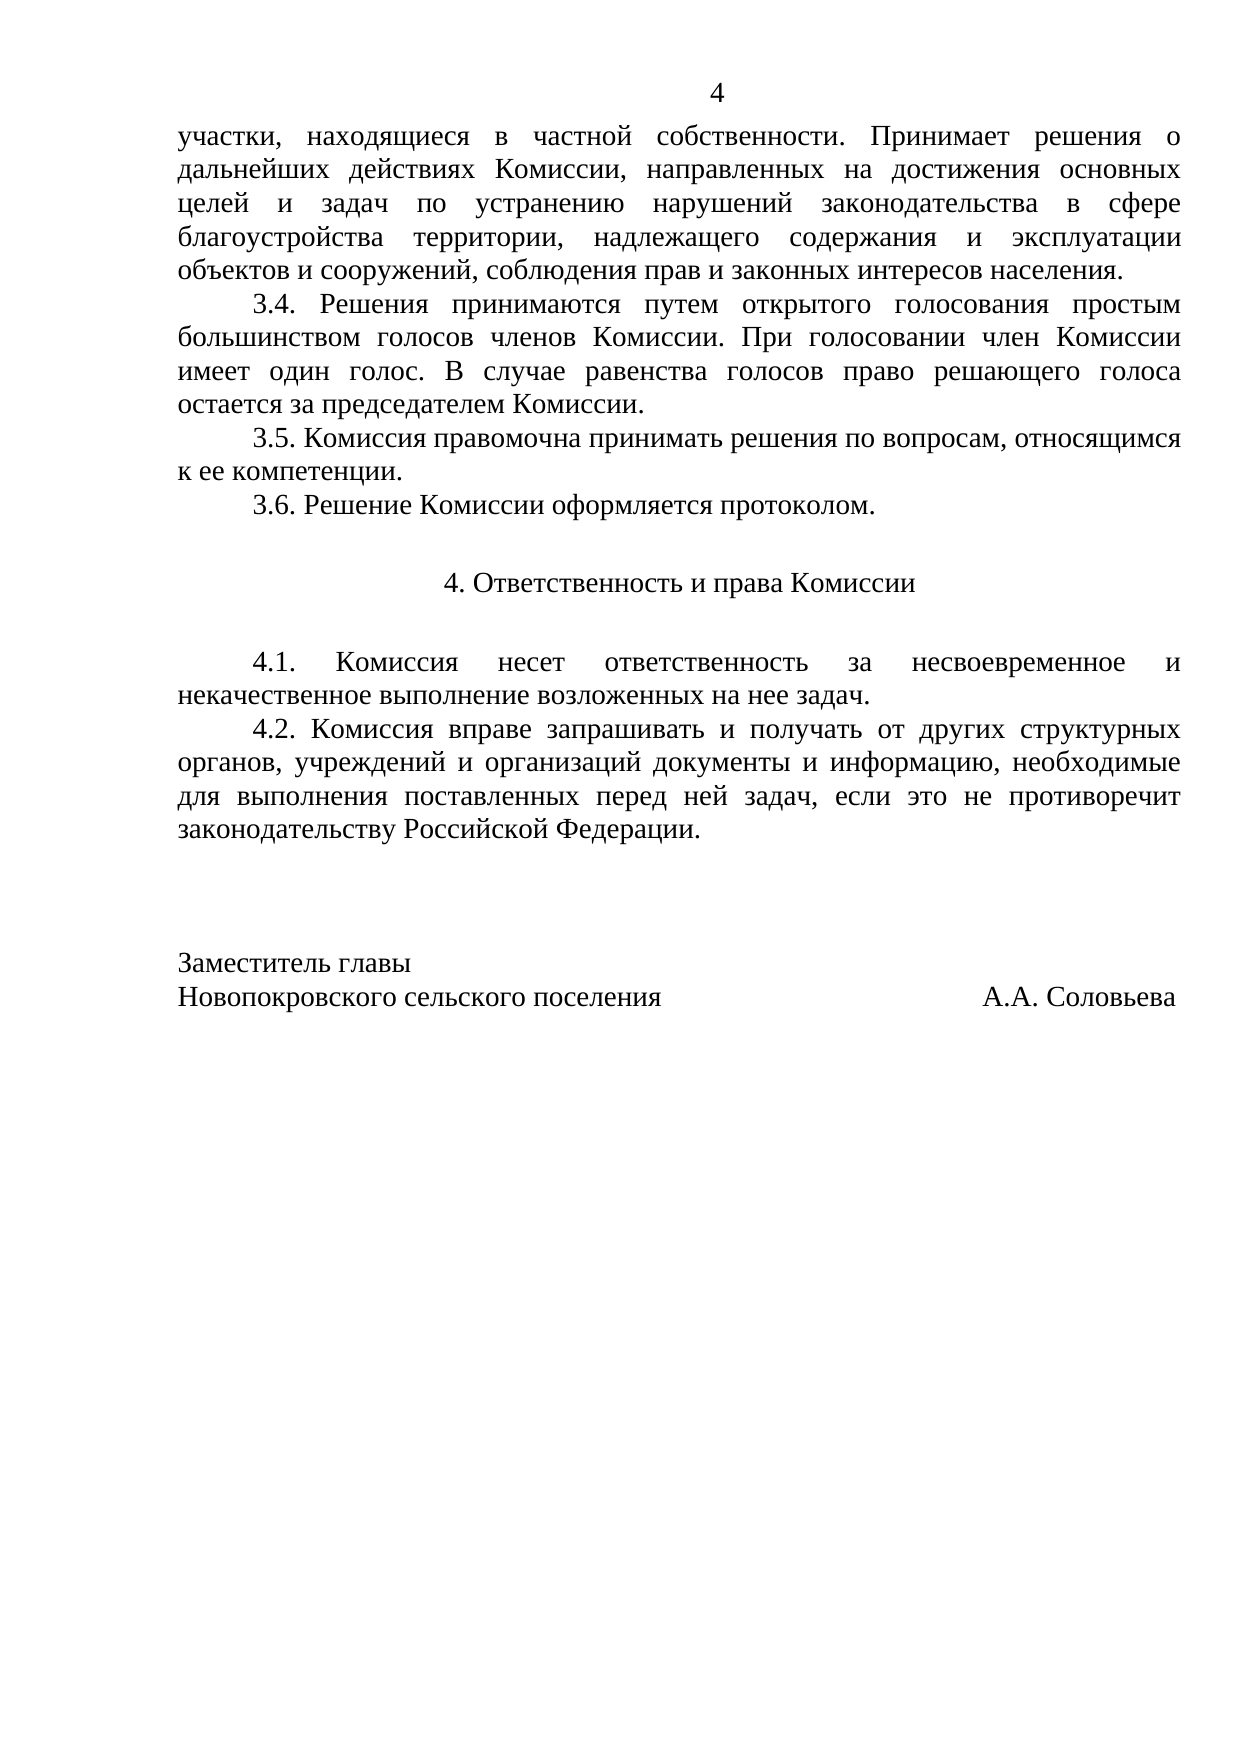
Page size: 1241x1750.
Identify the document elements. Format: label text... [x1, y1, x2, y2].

text 3.4. Решения принимаются путем открытого голосования простым большинством голосов членов Комиссии. При голосовании член Комиссии имеет один голос. В случае равенства голосов право решающего голоса остается за председателем Комиссии. [177, 286, 1182, 420]
text Новопокровского сельского поселения А.А. Соловьева [177, 979, 1182, 1013]
text 3.6. Решение Комиссии оформляется протоколом. [177, 487, 1182, 521]
text 4.1. Комиссия несет ответственность за несвоевременное и некачественное выполнение возложенных на нее задач. [177, 644, 1182, 711]
text Заместитель главы [177, 946, 1182, 979]
subtitle 4. Ответственность и права Комиссии [177, 565, 1182, 599]
text 3.5. Комиссия правомочна принимать решения по вопросам, относящимся к ее компетенции. [177, 420, 1182, 487]
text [177, 118, 1182, 286]
text 4.2. Комиссия вправе запрашивать и получать от других структурных органов, учреждений и организаций документы и информацию, необходимые для выполнения поставленных перед ней задач, если это не противоречит законодательству Российской Федерации. [177, 711, 1182, 845]
